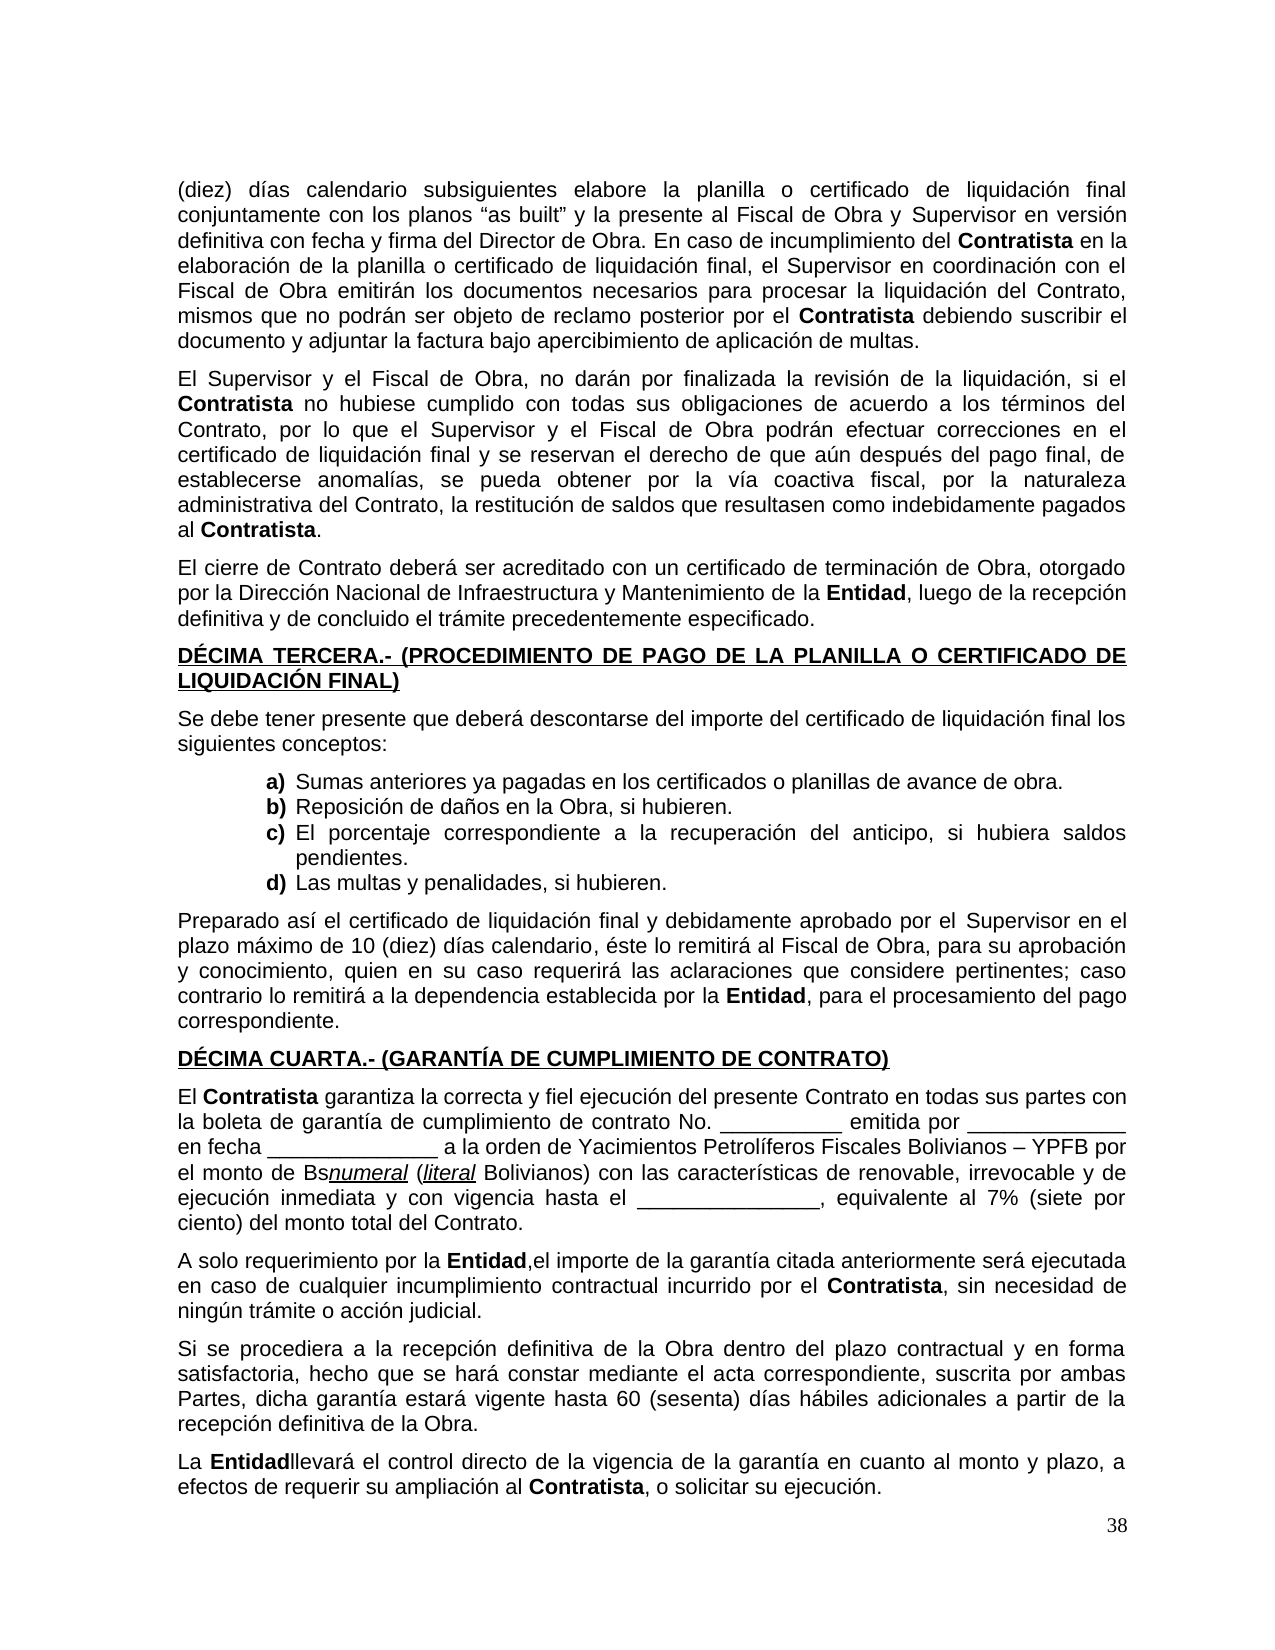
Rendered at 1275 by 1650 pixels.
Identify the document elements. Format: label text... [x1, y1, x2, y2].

text El cierre de Contrato deberá ser acreditado con un certificado de terminación de Obra, otorgado por la Dirección Nacional de Infraestructura y Mantenimiento de la Entidad, luego de la recepción definitiva y de concluido el trámite precedentemente especificado. [177, 555, 1127, 631]
text El Contratista garantiza la correcta y fiel ejecución del presente Contrato en todas sus partes con la boleta de garantía de cumplimiento de contrato No. __________ emitida por _____________ en fecha ______________ a la orden de Yacimientos Petrolíferos Fiscales Bolivianos – YPFB por el monto de Bsnumeral (literal Bolivianos) con las características de renovable, irrevocable y de ejecución inmediata y con vigencia hasta el _______________, equivalente al 7% (siete por ciento) del monto total del Contrato. [177, 1084, 1127, 1235]
text Se debe tener presente que deberá descontarse del importe del certificado de liquidación final los siguientes conceptos: [177, 706, 1127, 757]
text DÉCIMA TERCERA.- (PROCEDIMIENTO DE PAGO DE LA PLANILLA O CERTIFICADO DE LIQUIDACIÓN FINAL) [177, 666, 1127, 694]
text Preparado así el certificado de liquidación final y debidamente aprobado por el Supervisor en el plazo máximo de 10 (diez) días calendario, éste lo remitirá al Fiscal de Obra, para su aprobación y conocimiento, quien en su caso requerirá las aclaraciones que considere pertinentes; caso contrario lo remitirá a la dependencia establecida por la Entidad, para el procesamiento del pago correspondiente. [177, 908, 1127, 1034]
text A solo requerimiento por la Entidad,el importe de la garantía citada anteriormente será ejecutada en caso de cualquier incumplimiento contractual incurrido por el Contratista, sin necesidad de ningún trámite o acción judicial. [177, 1248, 1127, 1323]
list El porcentaje correspondiente a la recuperación del anticipo, si hubiera saldos pendientes. [266, 819, 1127, 870]
list Las multas y penalidades, si hubieren. [266, 870, 1127, 895]
list Sumas anteriores ya pagadas en los certificados o planillas de avance de obra. [266, 769, 1127, 794]
text DÉCIMA TERCERA.- (PROCEDIMIENTO DE PAGO DE LA PLANILLA O CERTIFICADO DE LIQUIDACIÓN FINAL) [177, 643, 1127, 665]
text DÉCIMA CUARTA.- (GARANTÍA DE CUMPLIMIENTO DE CONTRATO) [177, 1046, 1127, 1071]
text El Supervisor y el Fiscal de Obra, no darán por finalizada la revisión de la liquidación, si el Contratista no hubiese cumplido con todas sus obligaciones de acuerdo a los términos del Contrato, por lo que el Supervisor y el Fiscal de Obra podrán efectuar correcciones en el certificado de liquidación final y se reservan el derecho de que aún después del pago final, de establecerse anomalías, se pueda obtener por la vía coactiva fiscal, por la naturaleza administrativa del Contrato, la restitución de saldos que resultasen como indebidamente pagados al Contratista. [177, 366, 1127, 543]
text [177, 177, 1127, 354]
text La Entidadllevará el control directo de la vigencia de la garantía en cuanto al monto y plazo, a efectos de requerir su ampliación al Contratista, o solicitar su ejecución. [177, 1449, 1127, 1499]
text Si se procediera a la recepción definitiva de la Obra dentro del plazo contractual y en forma satisfactoria, hecho que se hará constar mediante el acta correspondiente, suscrita por ambas Partes, dicha garantía estará vigente hasta 60 (sesenta) días hábiles adicionales a partir de la recepción definitiva de la Obra. [177, 1336, 1127, 1437]
list Reposición de daños en la Obra, si hubieren. [266, 794, 1127, 819]
